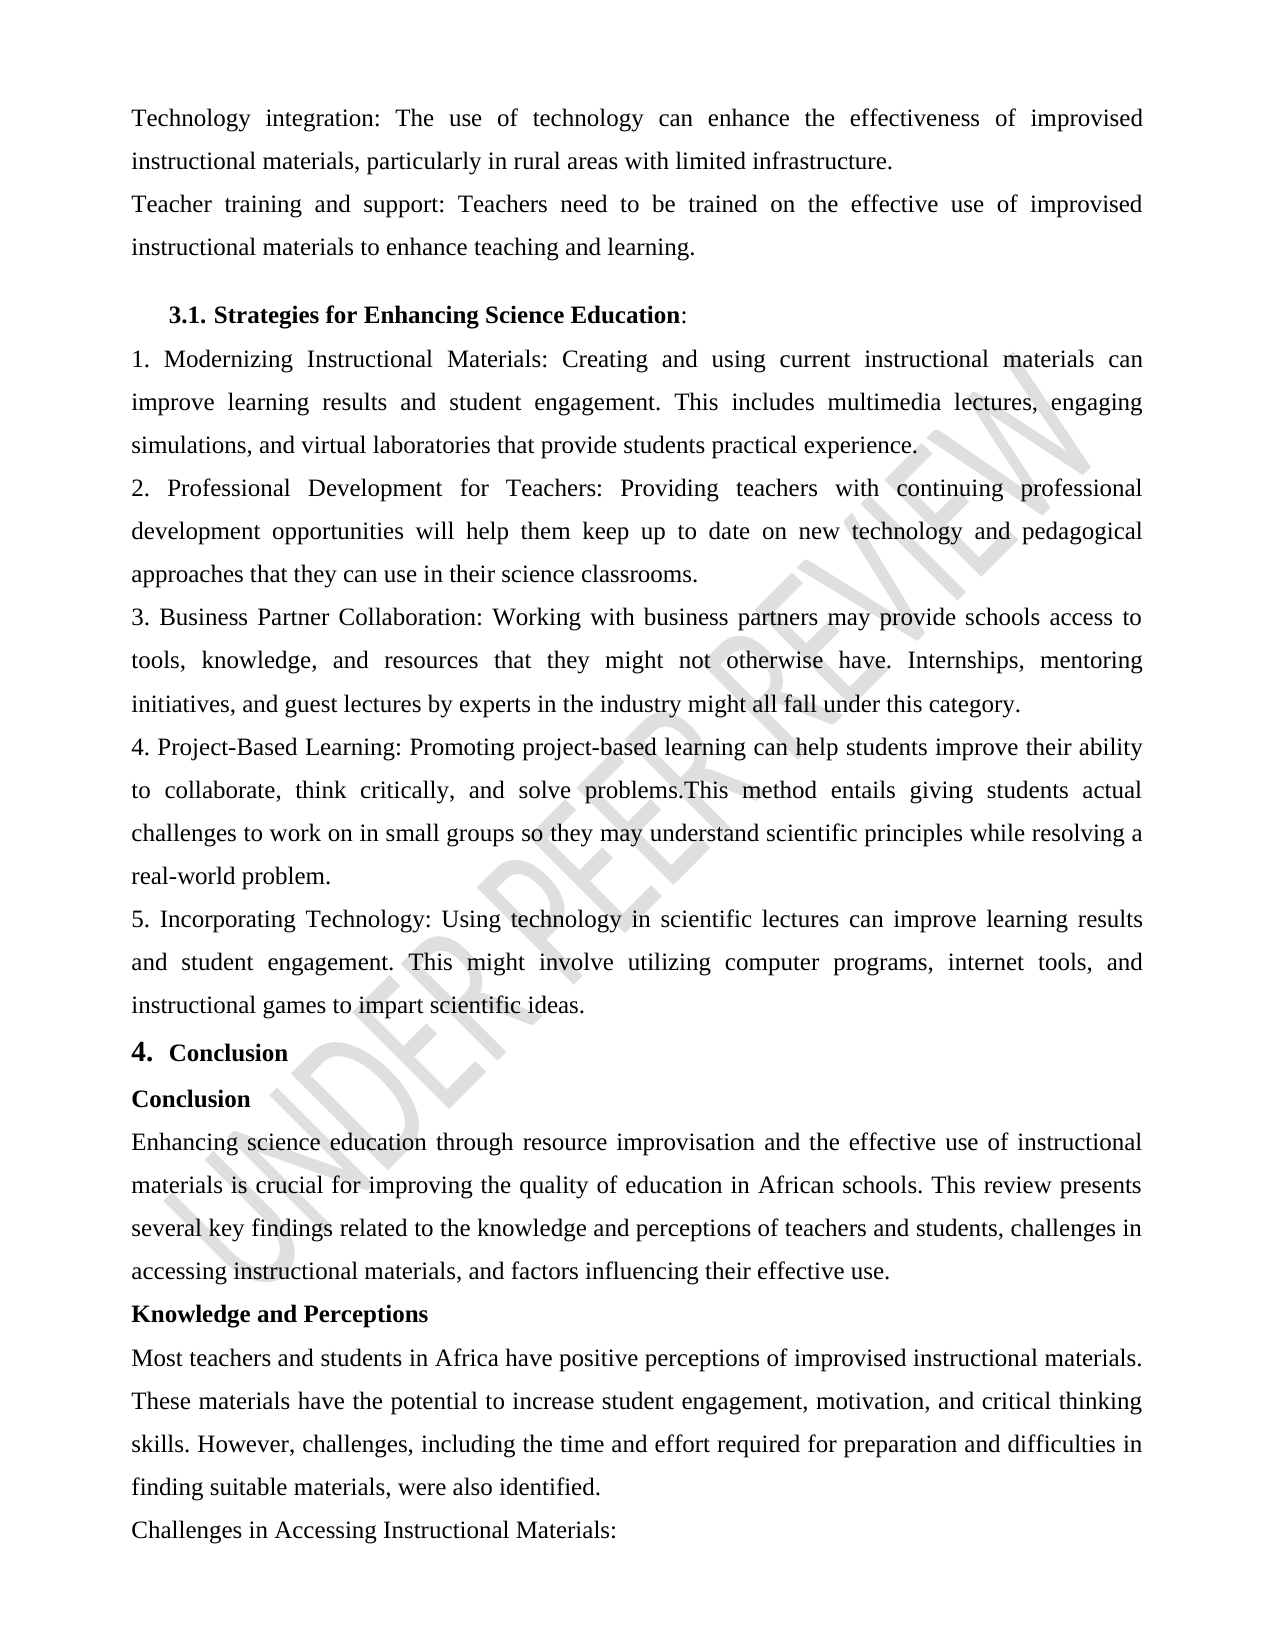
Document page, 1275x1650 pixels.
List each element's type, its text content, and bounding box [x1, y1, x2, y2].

text Enhancing science education through resource improvisation and the effective use of instructional materials is crucial for improving the quality of education in African schools. This review presents several key findings related to the knowledge and perceptions of teachers and students, challenges in accessing instructional materials, and factors influencing their effective use. [131, 1127, 1144, 1285]
text 1. Modernizing Instructional Materials: Creating and using current instructional materials can improve learning results and student engagement. This includes multimedia lectures, engaging simulations, and virtual laboratories that provide students practical experience. [131, 344, 1144, 459]
text 5. Incorporating Technology: Using technology in scientific lectures can improve learning results and student engagement. This might involve utilizing computer programs, internet tools, and instructional games to impart scientific ideas. [131, 904, 1144, 1019]
text Conclusion [131, 1084, 1144, 1113]
subtitle Conclusion [131, 1034, 1144, 1067]
list Strategies for Enhancing Science Education: [169, 301, 1144, 329]
text 4. Project-Based Learning: Promoting project-based learning can help students improve their ability to collaborate, think critically, and solve problems.This method entails giving students actual challenges to work on in small groups so they may understand scientific principles while resolving a real-world problem. [131, 732, 1144, 890]
text Challenges in Accessing Instructional Materials: [131, 1515, 1144, 1544]
text Technology integration: The use of technology can enhance the effectiveness of improvised instructional materials, particularly in rural areas with limited infrastructure. [131, 103, 1144, 175]
text Most teachers and students in Africa have positive perceptions of improvised instructional materials. These materials have the potential to increase student engagement, motivation, and critical thinking skills. However, challenges, including the time and effort required for preparation and difficulties in finding suitable materials, were also identified. [131, 1343, 1144, 1501]
text Knowledge and Perceptions [131, 1299, 1144, 1328]
text Teacher training and support: Teachers need to be trained on the effective use of improvised instructional materials to enhance teaching and learning. [131, 189, 1144, 261]
text 3. Business Partner Collaboration: Working with business partners may provide schools access to tools, knowledge, and resources that they might not otherwise have. Internships, mentoring initiatives, and guest lectures by experts in the industry might all fall under this category. [131, 602, 1144, 717]
text 2. Professional Development for Teachers: Providing teachers with continuing professional development opportunities will help them keep up to date on new technology and pedagogical approaches that they can use in their science classrooms. [131, 473, 1144, 588]
